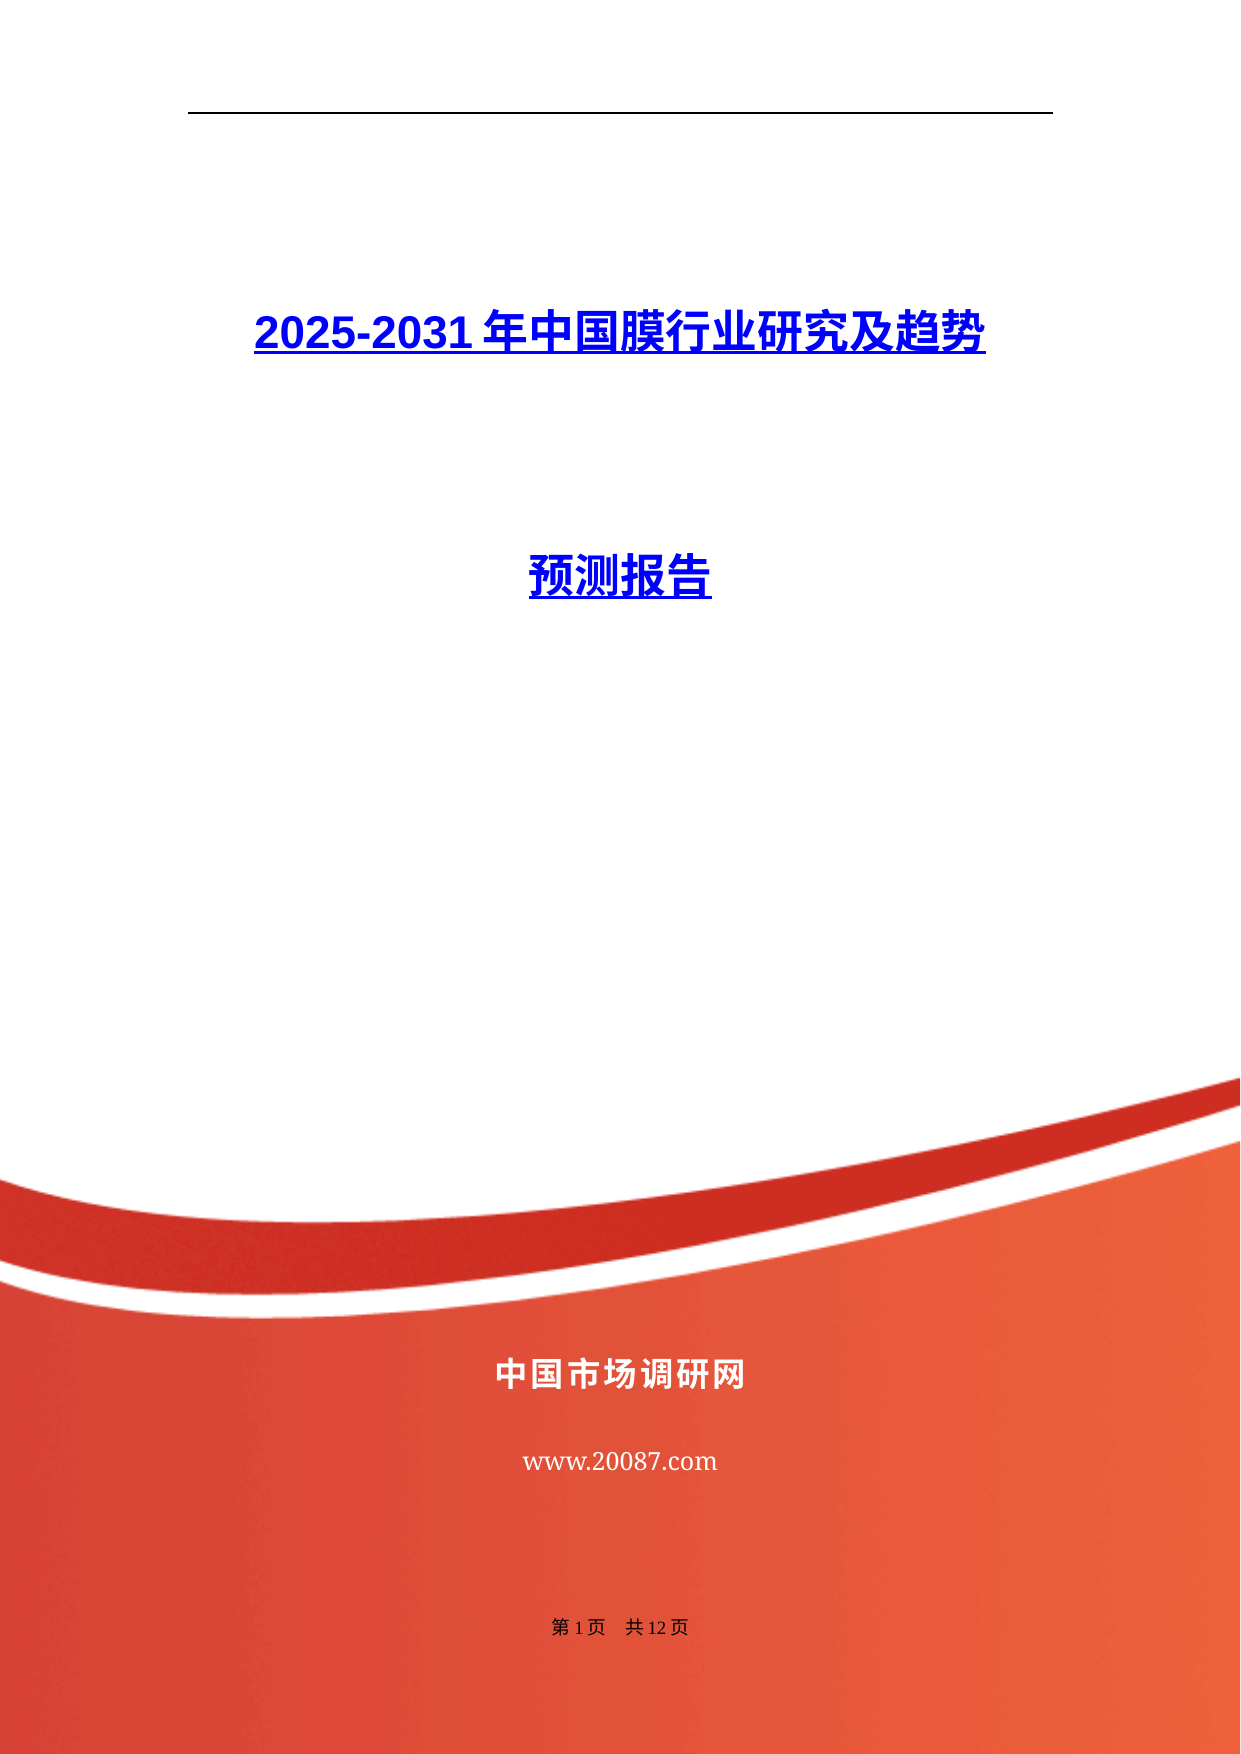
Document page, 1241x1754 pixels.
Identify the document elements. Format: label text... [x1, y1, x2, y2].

picture [0, 1006, 1241, 1754]
table_header 2025-2031年中国膜行业研究及趋势预测报告 [188, 207, 1053, 773]
text www.20087.com [187, 1428, 1053, 1493]
subtitle 中国市场调研网 [187, 1339, 1053, 1404]
